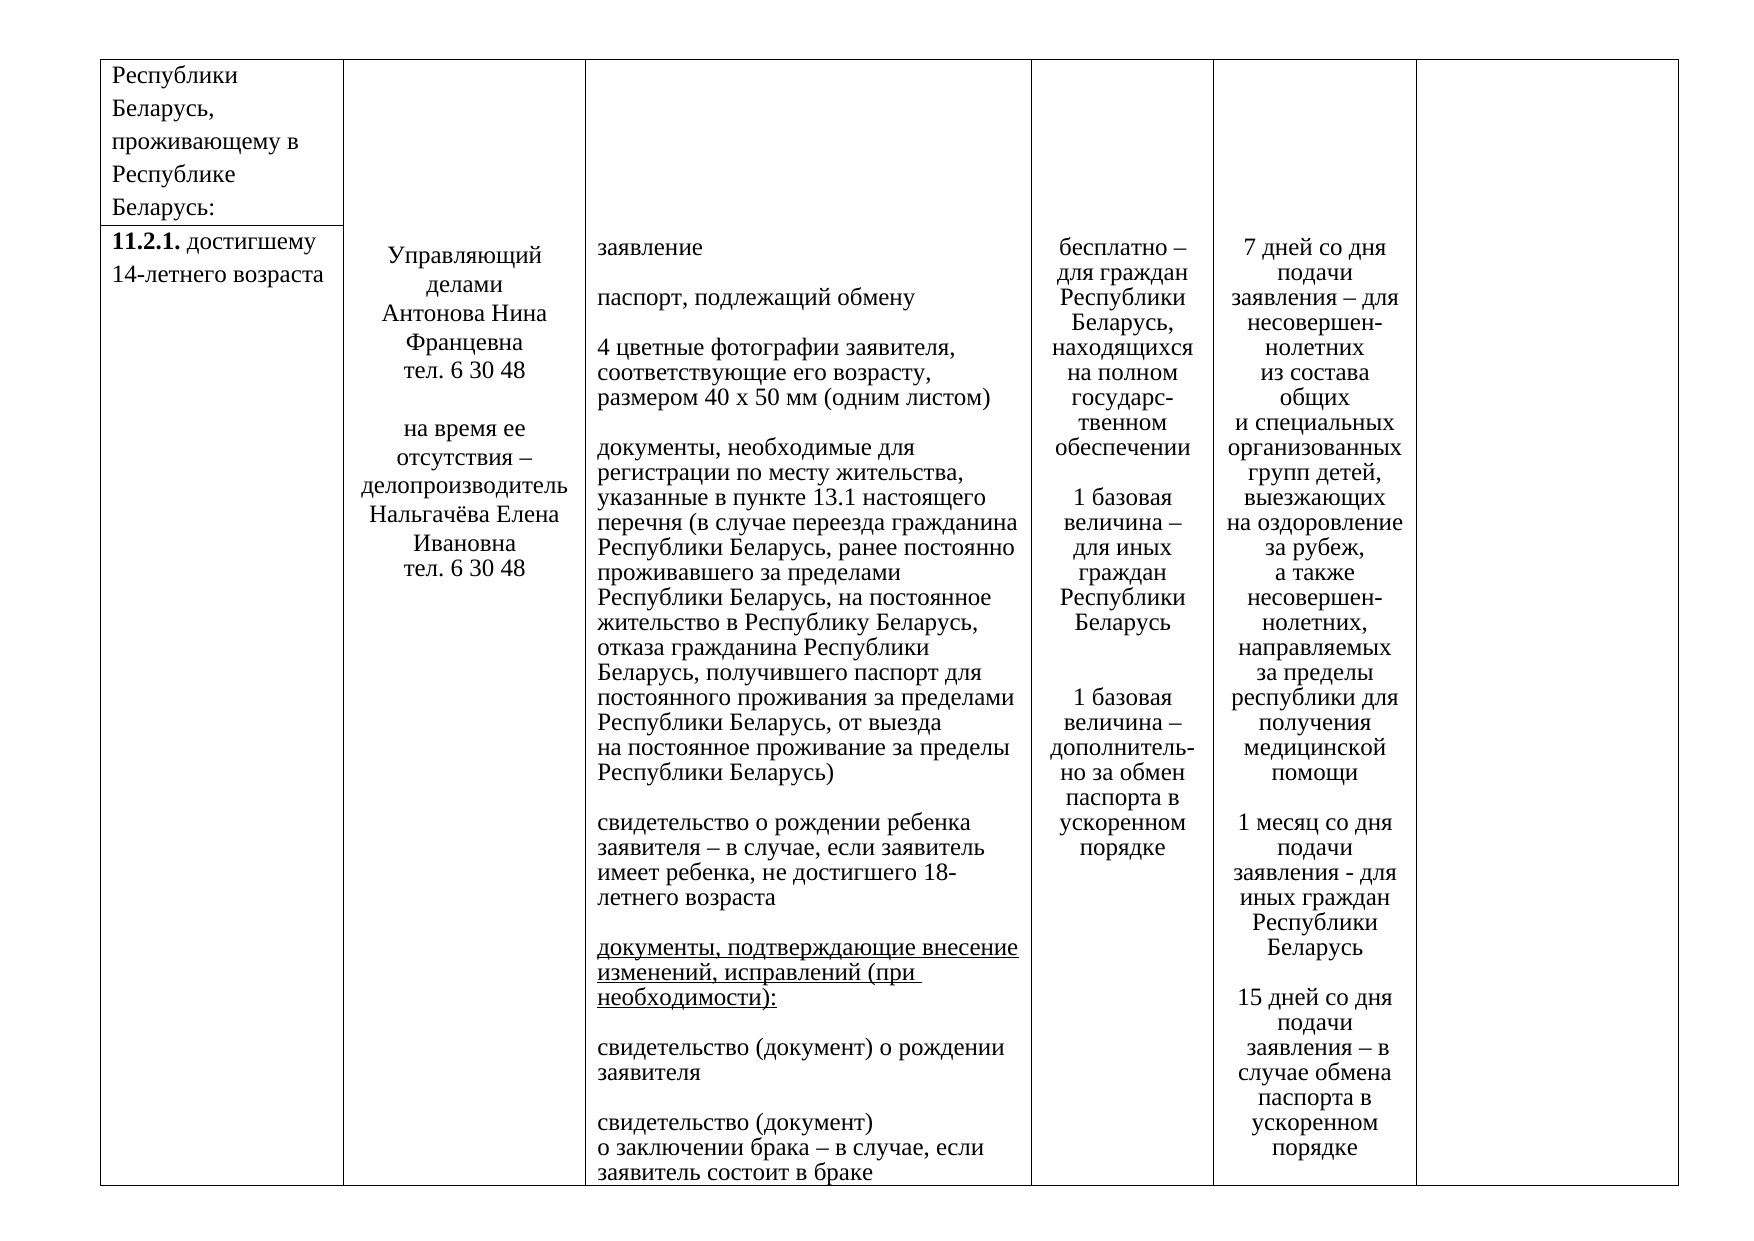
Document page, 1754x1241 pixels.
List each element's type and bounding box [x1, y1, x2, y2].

table_cell [344, 60, 585, 1185]
table_cell [101, 60, 343, 225]
table_cell [1417, 60, 1678, 1185]
table_cell [1032, 60, 1213, 1185]
table_cell [101, 226, 343, 1185]
table_cell [586, 60, 1031, 1185]
table_cell [1214, 60, 1416, 1185]
